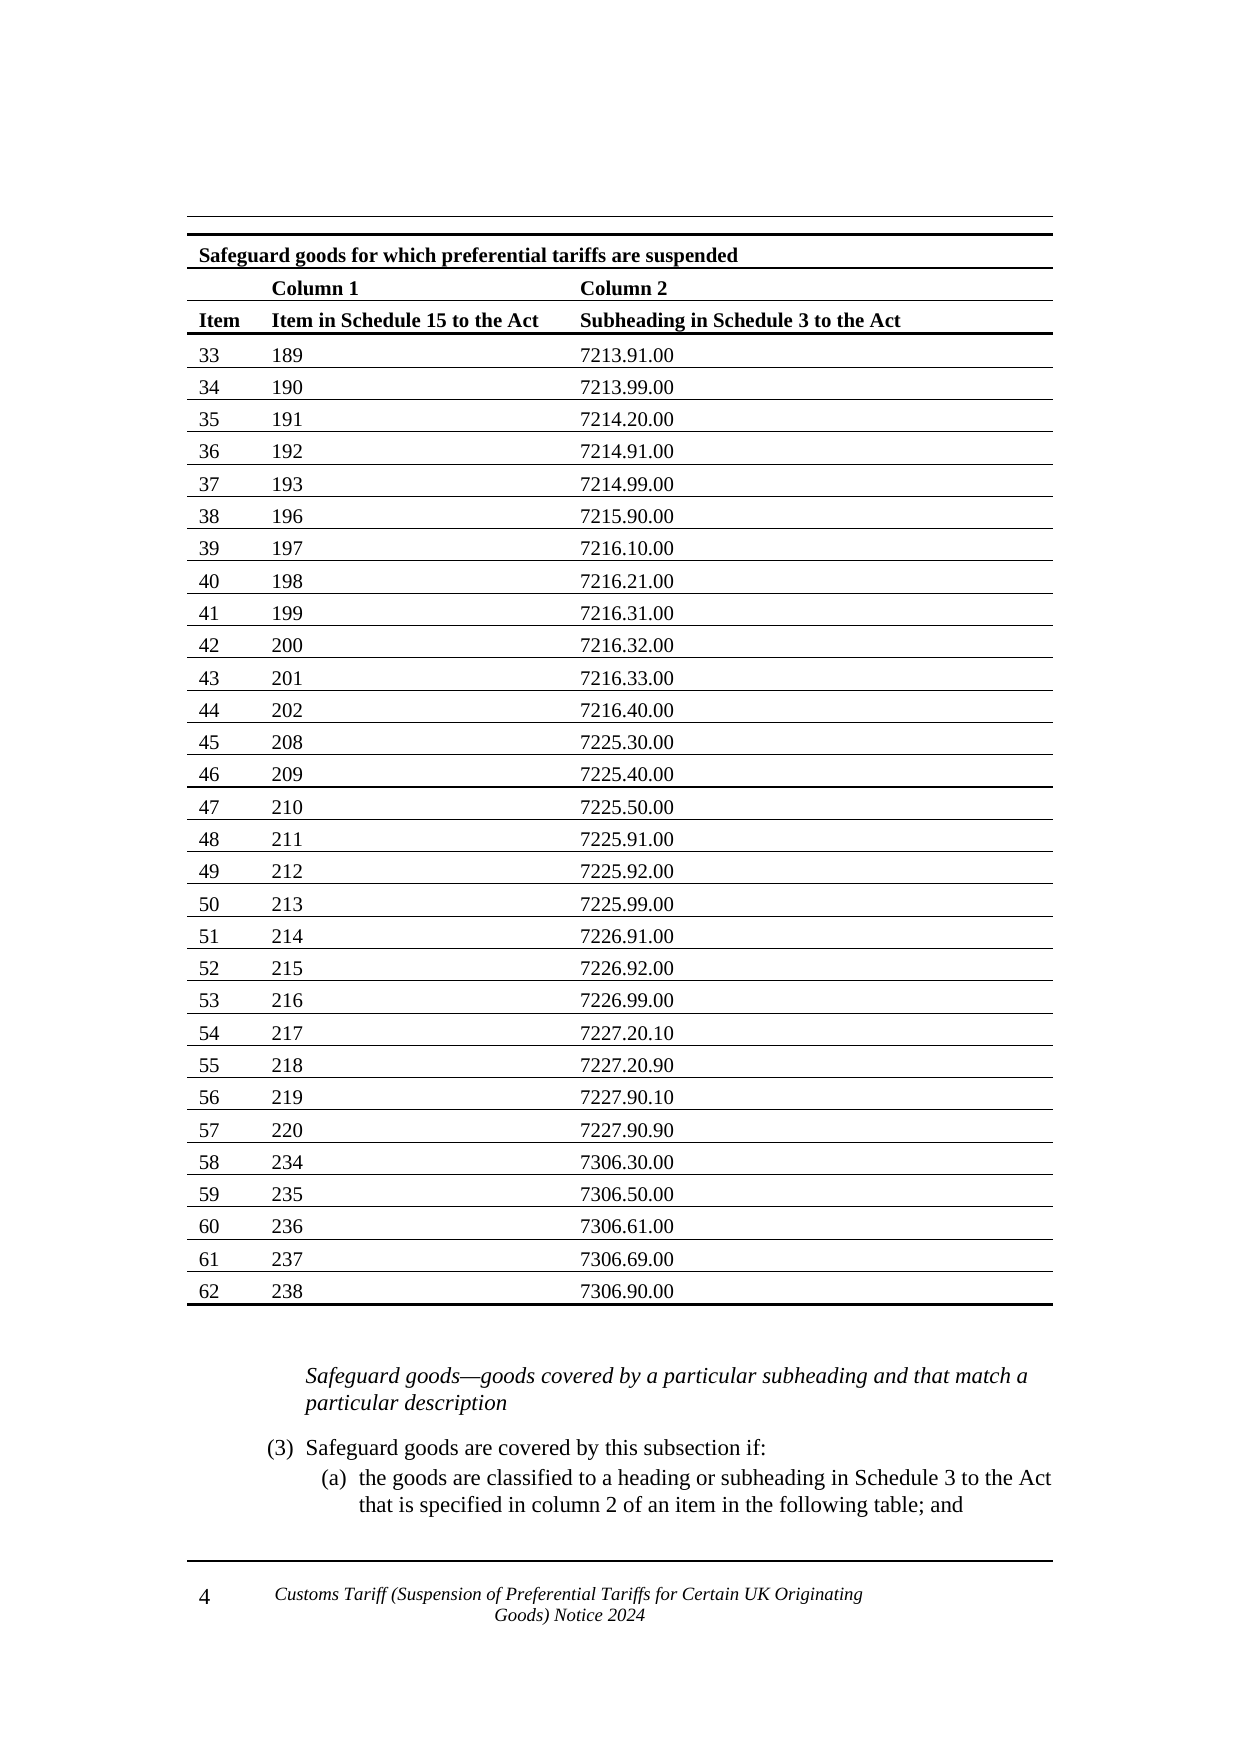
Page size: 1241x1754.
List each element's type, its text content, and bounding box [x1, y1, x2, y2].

table_cell 41 [187, 594, 260, 625]
table_cell 208 [260, 723, 569, 754]
table_cell 35 [187, 400, 260, 431]
table_cell 7216.33.00 [569, 658, 1053, 689]
table_cell Subheading in Schedule 3 to the Act [569, 301, 1053, 332]
table_cell 192 [260, 432, 569, 463]
table_cell 39 [187, 529, 260, 560]
table_cell 199 [260, 594, 569, 625]
table_cell 235 [260, 1175, 569, 1206]
table_cell 7216.32.00 [569, 626, 1053, 657]
table_cell 7226.92.00 [569, 949, 1053, 980]
table_cell 220 [260, 1110, 569, 1142]
table_cell 46 [187, 755, 260, 786]
table_cell 37 [187, 465, 260, 496]
table_cell 190 [260, 368, 569, 399]
table_cell 58 [187, 1143, 260, 1174]
table_cell 196 [260, 497, 569, 528]
table_cell 218 [260, 1046, 569, 1077]
table_cell Column 1 [260, 269, 569, 300]
table_cell 211 [260, 820, 569, 851]
table_cell 7214.99.00 [569, 465, 1053, 496]
table_cell 7215.90.00 [569, 497, 1053, 528]
table_cell 7227.90.90 [569, 1110, 1053, 1142]
table_cell 7216.31.00 [569, 594, 1053, 625]
table_cell 234 [260, 1143, 569, 1174]
table_cell [187, 269, 260, 300]
table_cell Item [187, 301, 260, 332]
table_cell 200 [260, 626, 569, 657]
table_cell 7225.91.00 [569, 820, 1053, 851]
table_cell 57 [187, 1110, 260, 1142]
table_cell 7213.91.00 [569, 335, 1053, 367]
table_cell 217 [260, 1014, 569, 1045]
table_cell 209 [260, 755, 569, 786]
table_cell 201 [260, 658, 569, 689]
text (3) Safeguard goods are covered by this subsection if: [187, 1434, 1053, 1460]
table_cell 7306.50.00 [569, 1175, 1053, 1206]
table_cell 238 [260, 1272, 569, 1303]
table_header Safeguard goods for which preferential tariffs are suspended [187, 236, 1053, 267]
table_cell 62 [187, 1272, 260, 1303]
table_cell 44 [187, 691, 260, 722]
table_cell 215 [260, 949, 569, 980]
table_cell 43 [187, 658, 260, 689]
table_cell Item in Schedule 15 to the Act [260, 301, 569, 332]
table_cell 197 [260, 529, 569, 560]
table_cell 55 [187, 1046, 260, 1077]
table_cell 7225.92.00 [569, 852, 1053, 883]
table_cell 7306.30.00 [569, 1143, 1053, 1174]
text Safeguard goods—goods covered by a particular subheading and that match a particular description [305, 1362, 1053, 1415]
table_cell 7226.99.00 [569, 981, 1053, 1012]
table_cell 59 [187, 1175, 260, 1206]
table_cell 7225.40.00 [569, 755, 1053, 786]
table_cell 216 [260, 981, 569, 1012]
table_cell 40 [187, 561, 260, 593]
table_cell 7306.90.00 [569, 1272, 1053, 1303]
table_cell 213 [260, 884, 569, 916]
table_cell 7225.50.00 [569, 788, 1053, 819]
table_cell 198 [260, 561, 569, 593]
table_cell 214 [260, 917, 569, 948]
table_cell 52 [187, 949, 260, 980]
table_cell 7227.20.90 [569, 1046, 1053, 1077]
table_cell Column 2 [569, 269, 1053, 300]
table_cell 45 [187, 723, 260, 754]
table_cell 237 [260, 1240, 569, 1271]
table_cell 48 [187, 820, 260, 851]
table_cell 42 [187, 626, 260, 657]
table_cell 38 [187, 497, 260, 528]
table_cell 7214.20.00 [569, 400, 1053, 431]
table_cell 50 [187, 884, 260, 916]
table_cell 7225.30.00 [569, 723, 1053, 754]
table_cell 7216.40.00 [569, 691, 1053, 722]
table_cell 36 [187, 432, 260, 463]
table_cell 47 [187, 788, 260, 819]
table_cell 236 [260, 1207, 569, 1238]
table_cell 210 [260, 788, 569, 819]
table_cell 7306.61.00 [569, 1207, 1053, 1238]
table_cell 54 [187, 1014, 260, 1045]
table_cell 34 [187, 368, 260, 399]
table_cell 202 [260, 691, 569, 722]
table_cell 189 [260, 335, 569, 367]
table_cell 219 [260, 1078, 569, 1109]
table_cell 56 [187, 1078, 260, 1109]
table_cell 49 [187, 852, 260, 883]
table_cell 191 [260, 400, 569, 431]
table_cell 7214.91.00 [569, 432, 1053, 463]
table_cell 7216.10.00 [569, 529, 1053, 560]
table_cell 7213.99.00 [569, 368, 1053, 399]
table_cell 212 [260, 852, 569, 883]
table_cell 7227.20.10 [569, 1014, 1053, 1045]
text (a) the goods are classified to a heading or subheading in Schedule 3 to the Act that is specified in column 2 of an item in the following table; and [187, 1464, 1053, 1517]
table_cell 7306.69.00 [569, 1240, 1053, 1271]
table_cell 7225.99.00 [569, 884, 1053, 916]
table_cell 7226.91.00 [569, 917, 1053, 948]
table_cell 33 [187, 335, 260, 367]
table_cell 53 [187, 981, 260, 1012]
table_cell 51 [187, 917, 260, 948]
table_cell 61 [187, 1240, 260, 1271]
table_cell 7227.90.10 [569, 1078, 1053, 1109]
table_cell 60 [187, 1207, 260, 1238]
table_cell 193 [260, 465, 569, 496]
table_cell 7216.21.00 [569, 561, 1053, 593]
